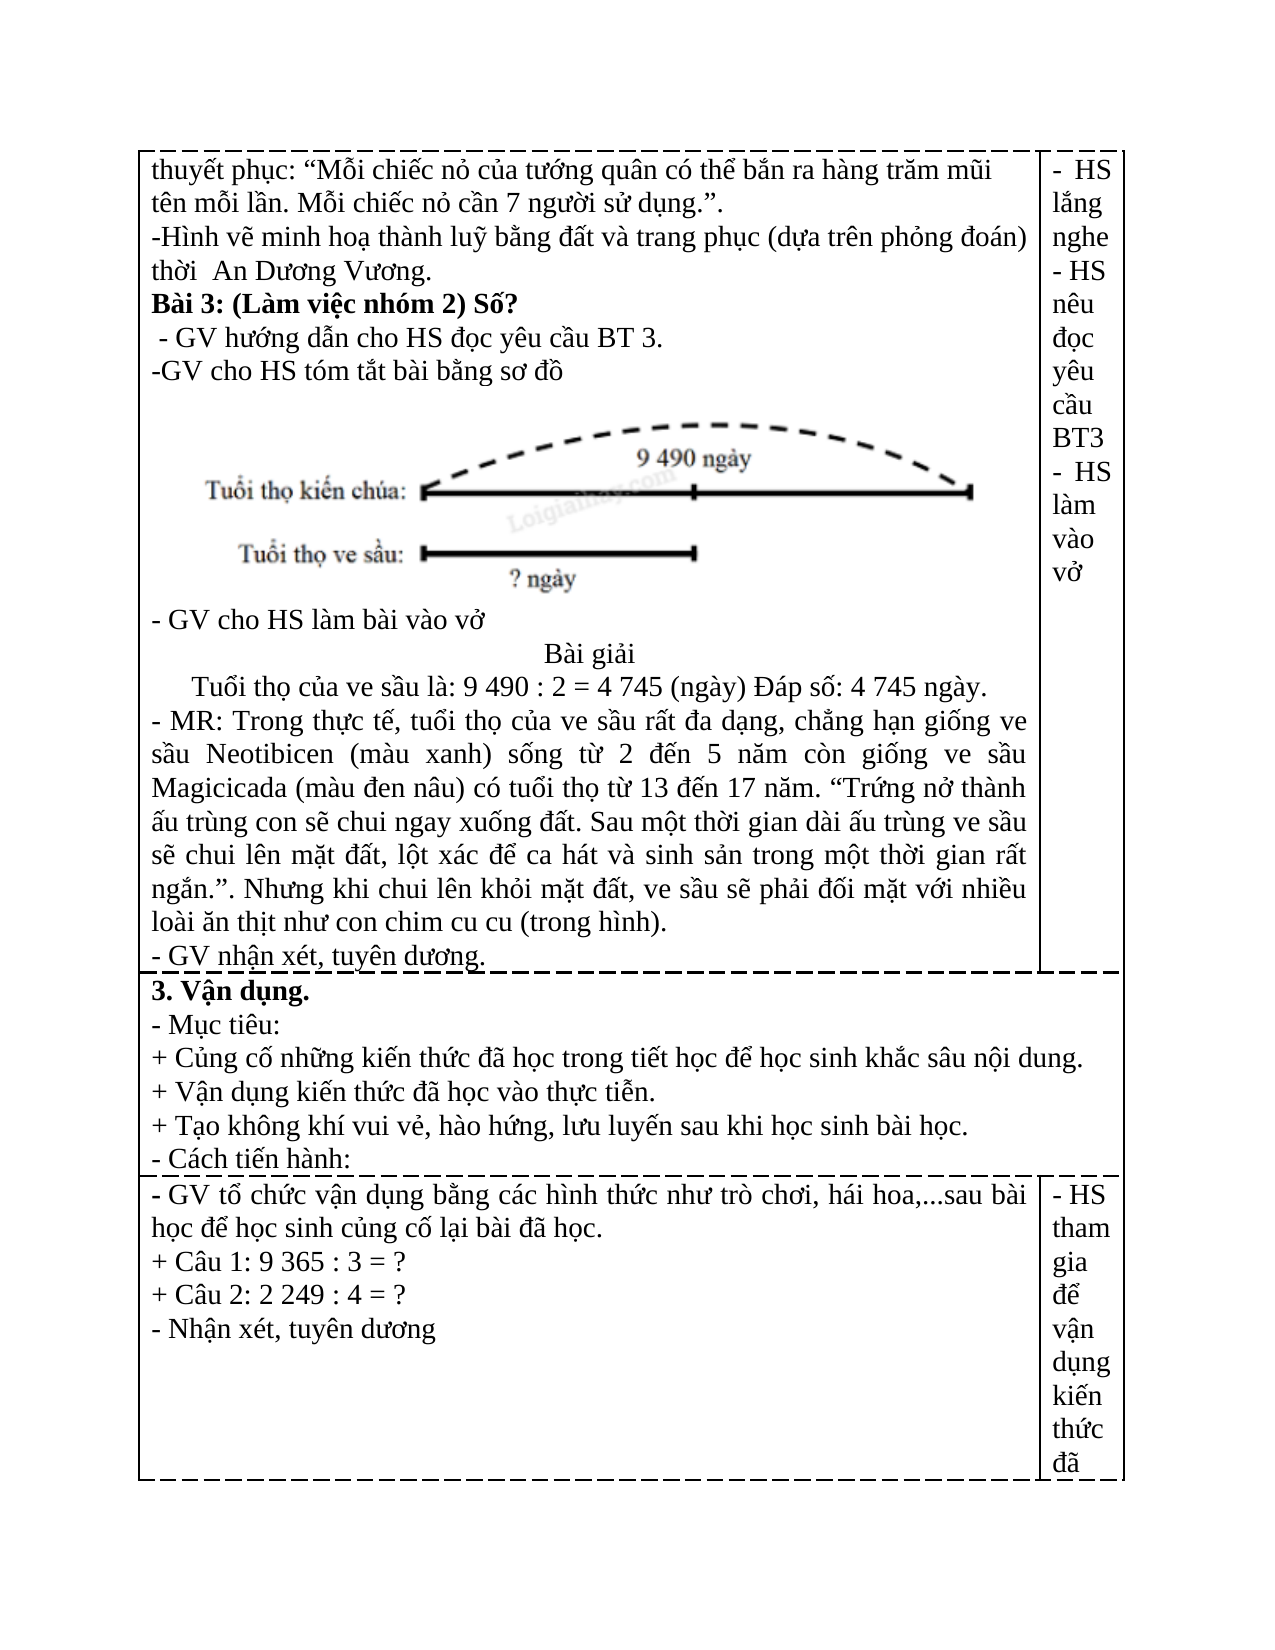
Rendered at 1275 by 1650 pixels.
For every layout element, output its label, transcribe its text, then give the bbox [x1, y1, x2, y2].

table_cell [140, 1175, 1039, 1479]
picture [196, 386, 983, 603]
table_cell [140, 150, 1039, 971]
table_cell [1041, 1175, 1123, 1479]
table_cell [1041, 150, 1123, 971]
table_cell 3. Vận dụng. - Mục tiêu: + Củng cố những kiến thức đã học trong tiết học để học sinh khắc sâu nội dung. + Vận dụng kiến thức đã học vào thực tiễn. + Tạo không khí vui vẻ, hào hứng, lưu luyến sau khi học sinh bài học. - Cách tiến hành: [140, 971, 1123, 1175]
